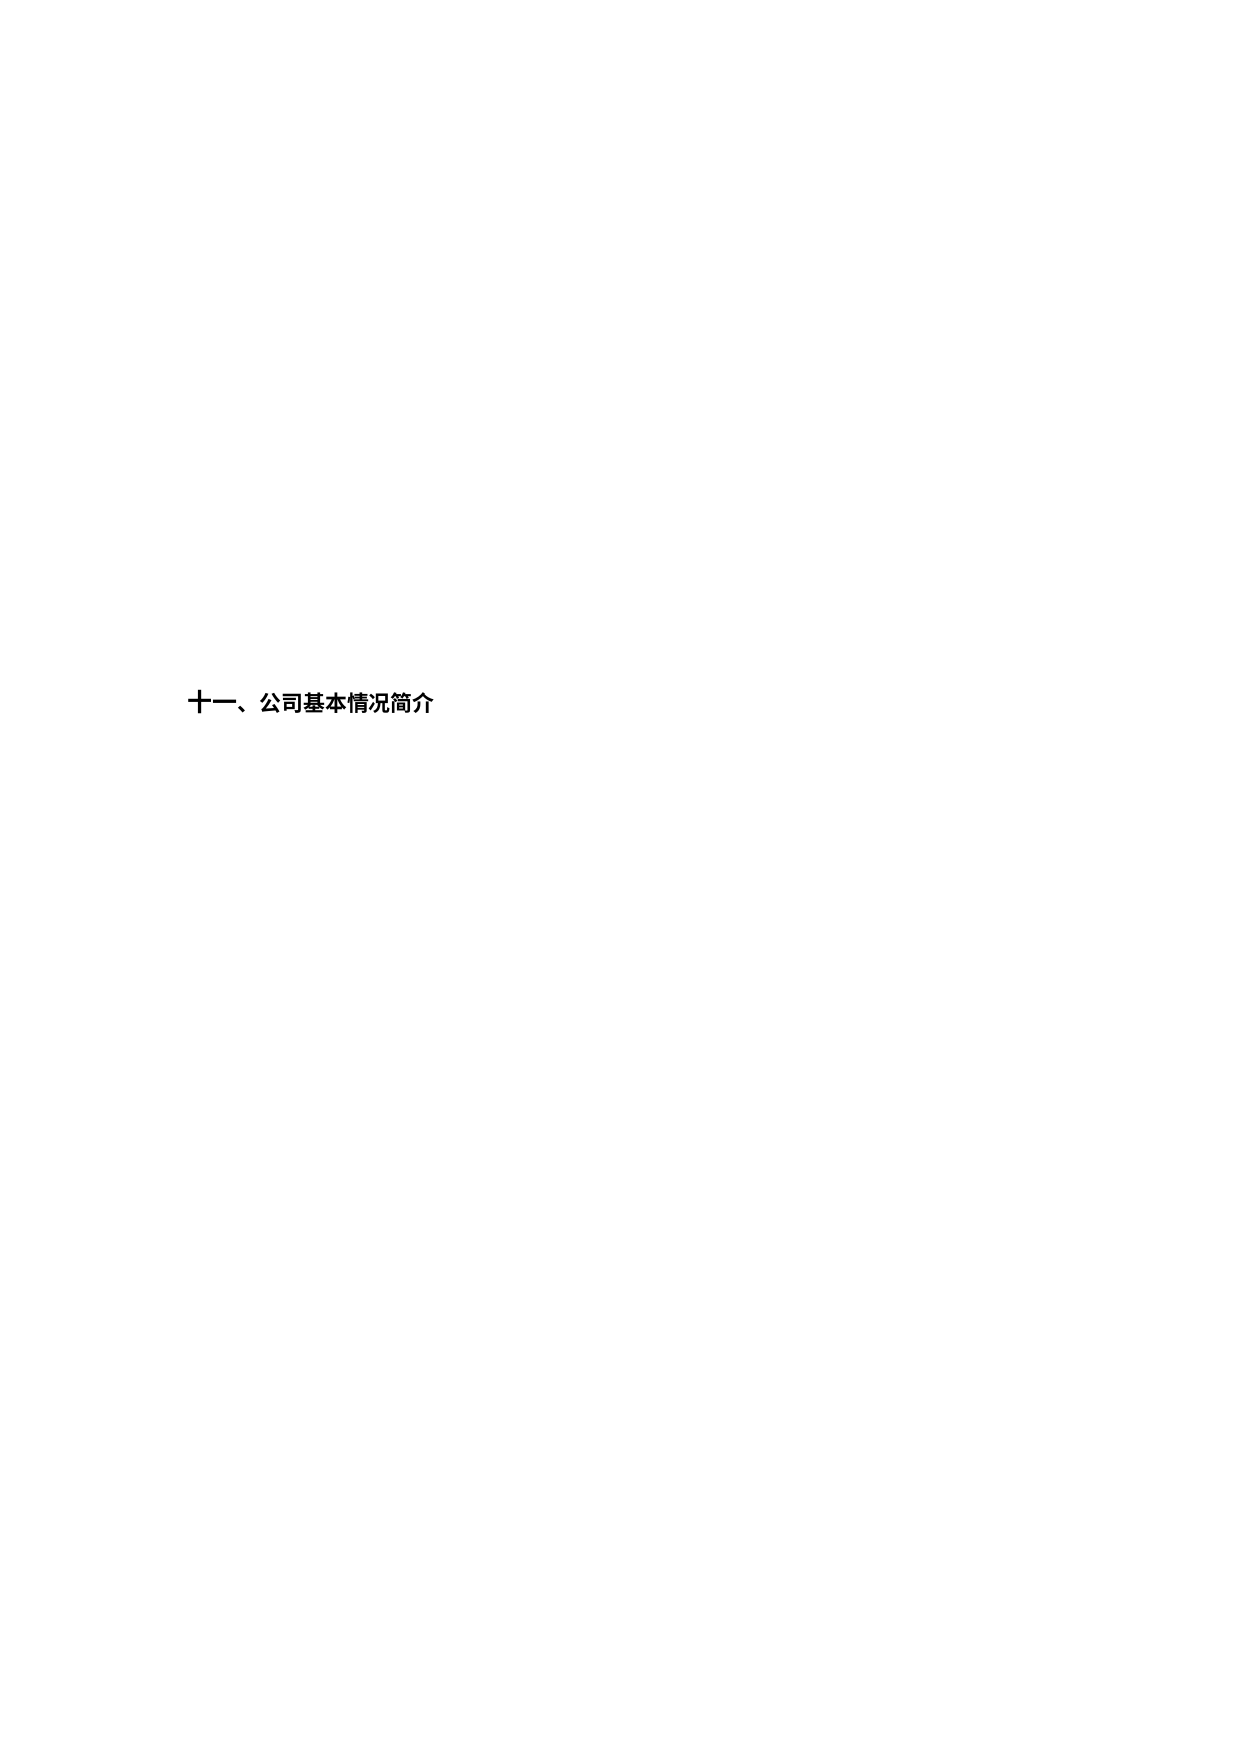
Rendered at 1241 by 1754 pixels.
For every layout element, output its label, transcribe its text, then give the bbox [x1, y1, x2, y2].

text 十一、公司基本情况简介 [187, 682, 1053, 718]
